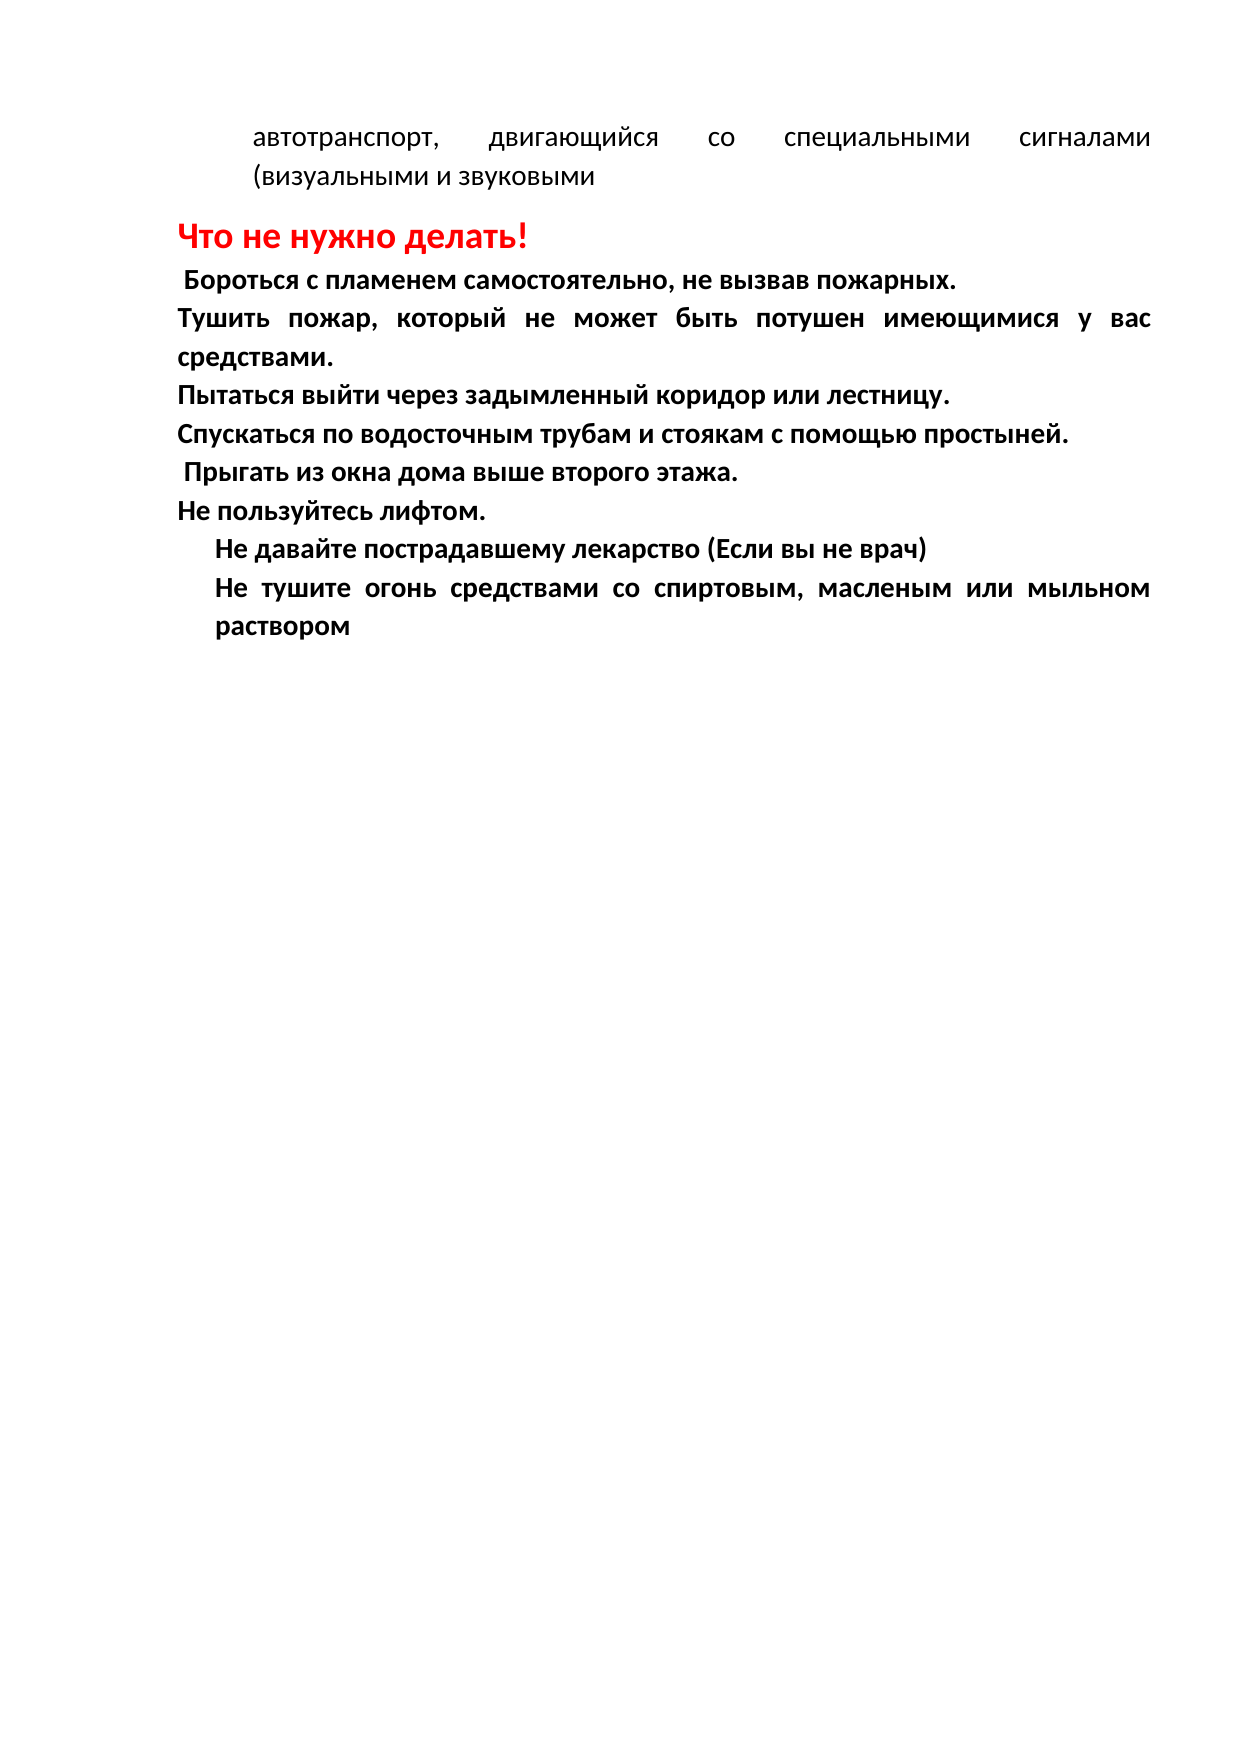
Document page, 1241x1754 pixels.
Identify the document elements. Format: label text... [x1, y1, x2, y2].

text Что не нужно делать! [177, 212, 1152, 257]
text Не пользуйтесь лифтом. [177, 492, 1152, 527]
text Бороться с пламенем самостоятельно, не вызвав пожарных. [177, 261, 1152, 297]
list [252, 118, 1152, 192]
text Пытаться выйти через задымленный коридор или лестницу. [177, 376, 1152, 412]
text Не тушите огонь средствами со спиртовым, масленым или мыльном раствором [215, 569, 1152, 643]
text Не давайте пострадавшему лекарство (Если вы не врач) [215, 530, 1152, 566]
text Тушить пожар, который не может быть потушен имеющимися у вас средствами. [177, 299, 1152, 374]
text Прыгать из окна дома выше второго этажа. [177, 453, 1152, 489]
text Спускаться по водосточным трубам и стоякам с помощью простыней. [177, 415, 1152, 451]
